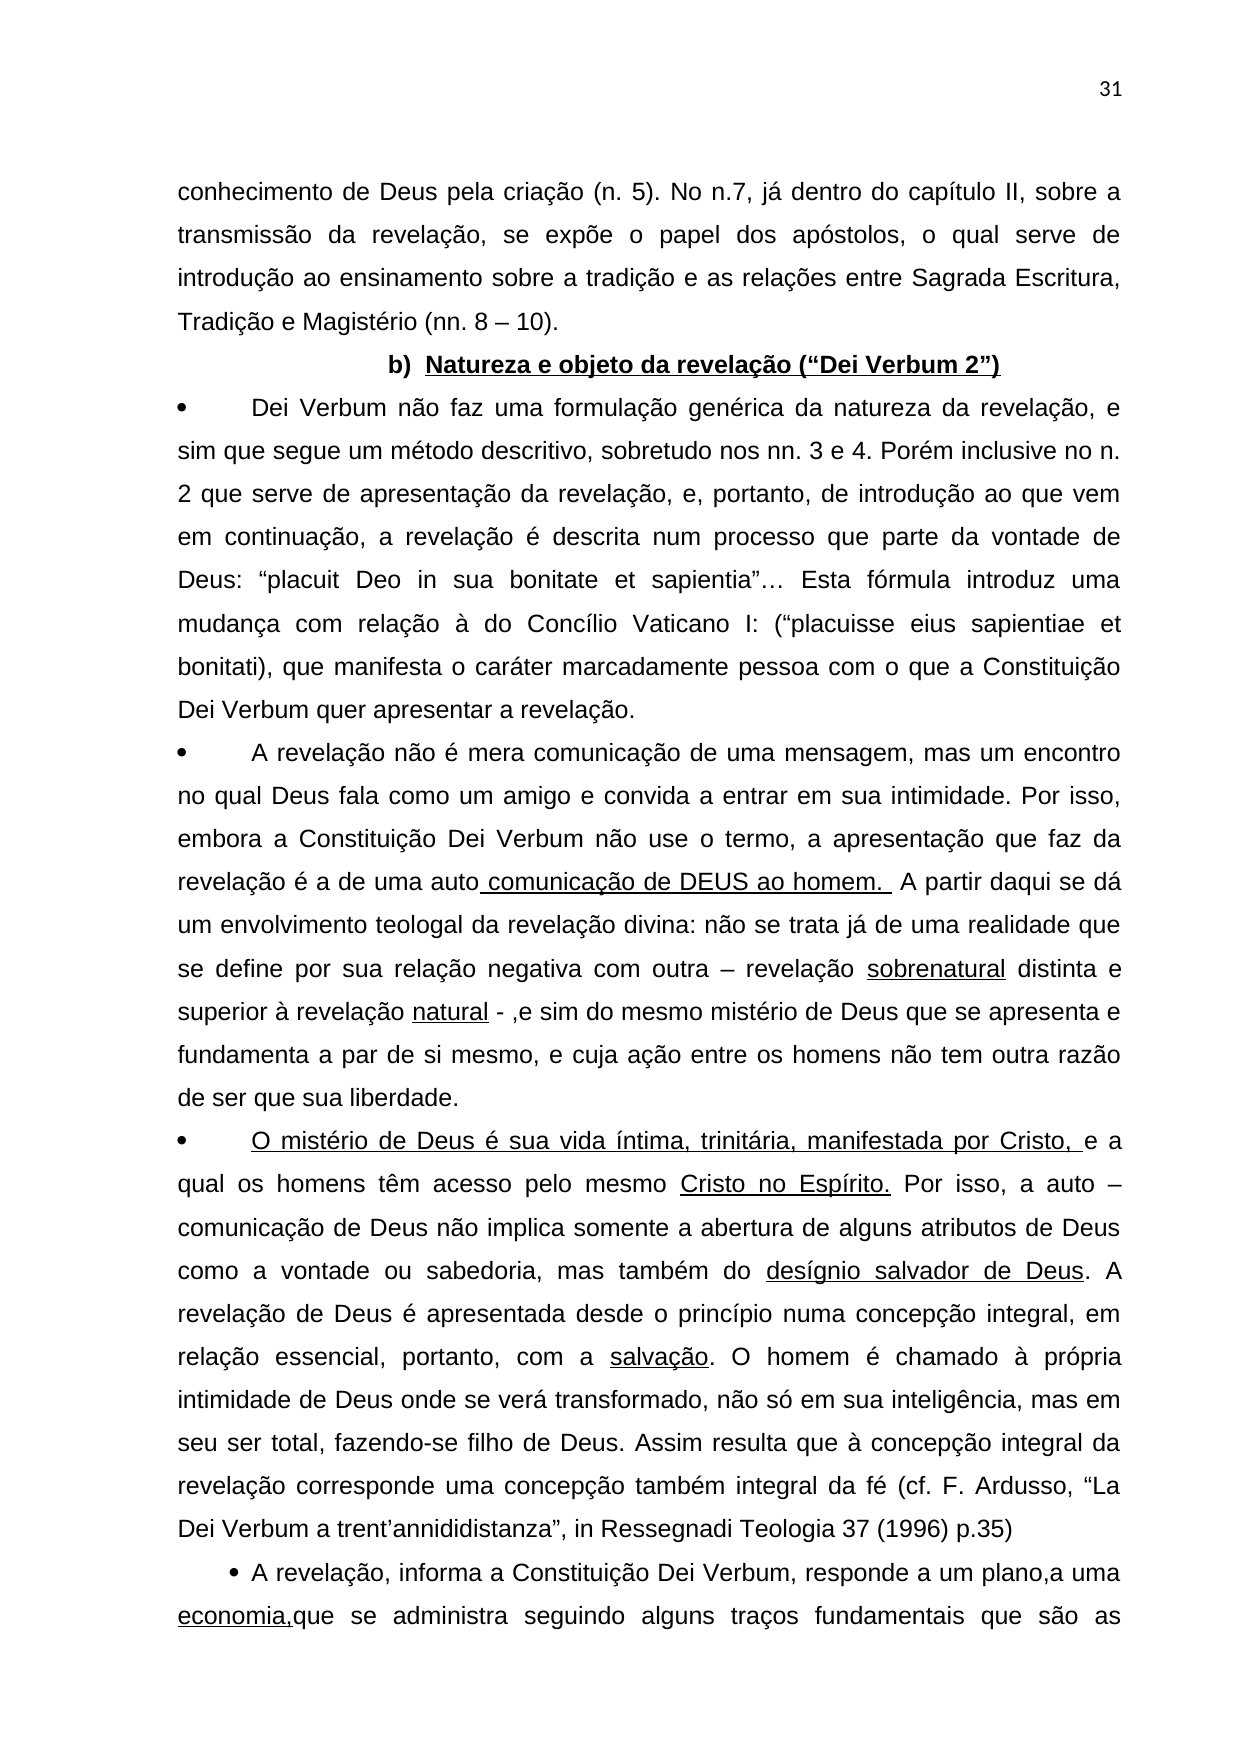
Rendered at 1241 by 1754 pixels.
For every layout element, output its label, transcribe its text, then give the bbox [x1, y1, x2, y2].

list A revelação não é mera comunicação de uma mensagem, mas um encontro no qual Deus fala como um amigo e convida a entrar em sua intimidade. Por isso, embora a Constituição Dei Verbum não use o termo, a apresentação que faz da revelação é a de uma auto comunicação de DEUS ao homem. A partir daqui se dá um envolvimento teologal da revelação divina: não se trata já de uma realidade que se define por sua relação negativa com outra – revelação sobrenatural distinta e superior à revelação natural - ,e sim do mesmo mistério de Deus que se apresenta e fundamenta a par de si mesmo, e cuja ação entre os homens não tem outra razão de ser que sua liberdade. [177, 738, 1122, 1112]
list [177, 177, 1122, 335]
list O mistério de Deus é sua vida íntima, trinitária, manifestada por Cristo, e a qual os homens têm acesso pelo mesmo Cristo no Espírito. Por isso, a auto – comunicação de Deus não implica somente a abertura de alguns atributos de Deus como a vontade ou sabedoria, mas também do desígnio salvador de Deus. A revelação de Deus é apresentada desde o princípio numa concepção integral, em relação essencial, portanto, com a salvação. O homem é chamado à própria intimidade de Deus onde se verá transformado, não só em sua inteligência, mas em seu ser total, fazendo-se filho de Deus. Assim resulta que à concepção integral da revelação corresponde uma concepção também integral da fé (cf. F. Ardusso, “La Dei Verbum a trent’annididistanza”, in Ressegnadi Teologia 37 (1996) p.35) [177, 1126, 1122, 1543]
list Dei Verbum não faz uma formulação genérica da natureza da revelação, e sim que segue um método descritivo, sobretudo nos nn. 3 e 4. Porém inclusive no n. 2 que serve de apresentação da revelação, e, portanto, de introdução ao que vem em continuação, a revelação é descrita num processo que parte da vontade de Deus: “placuit Deo in sua bonitate et sapientia”… Esta fórmula introduz uma mudança com relação à do Concílio Vaticano I: (“placuisse eius sapientiae et bonitati), que manifesta o caráter marcadamente pessoa com o que a Constituição Dei Verbum quer apresentar a revelação. [177, 393, 1122, 723]
list Natureza e objeto da revelação (“Dei Verbum 2”) [266, 350, 1122, 378]
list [177, 1557, 1122, 1629]
